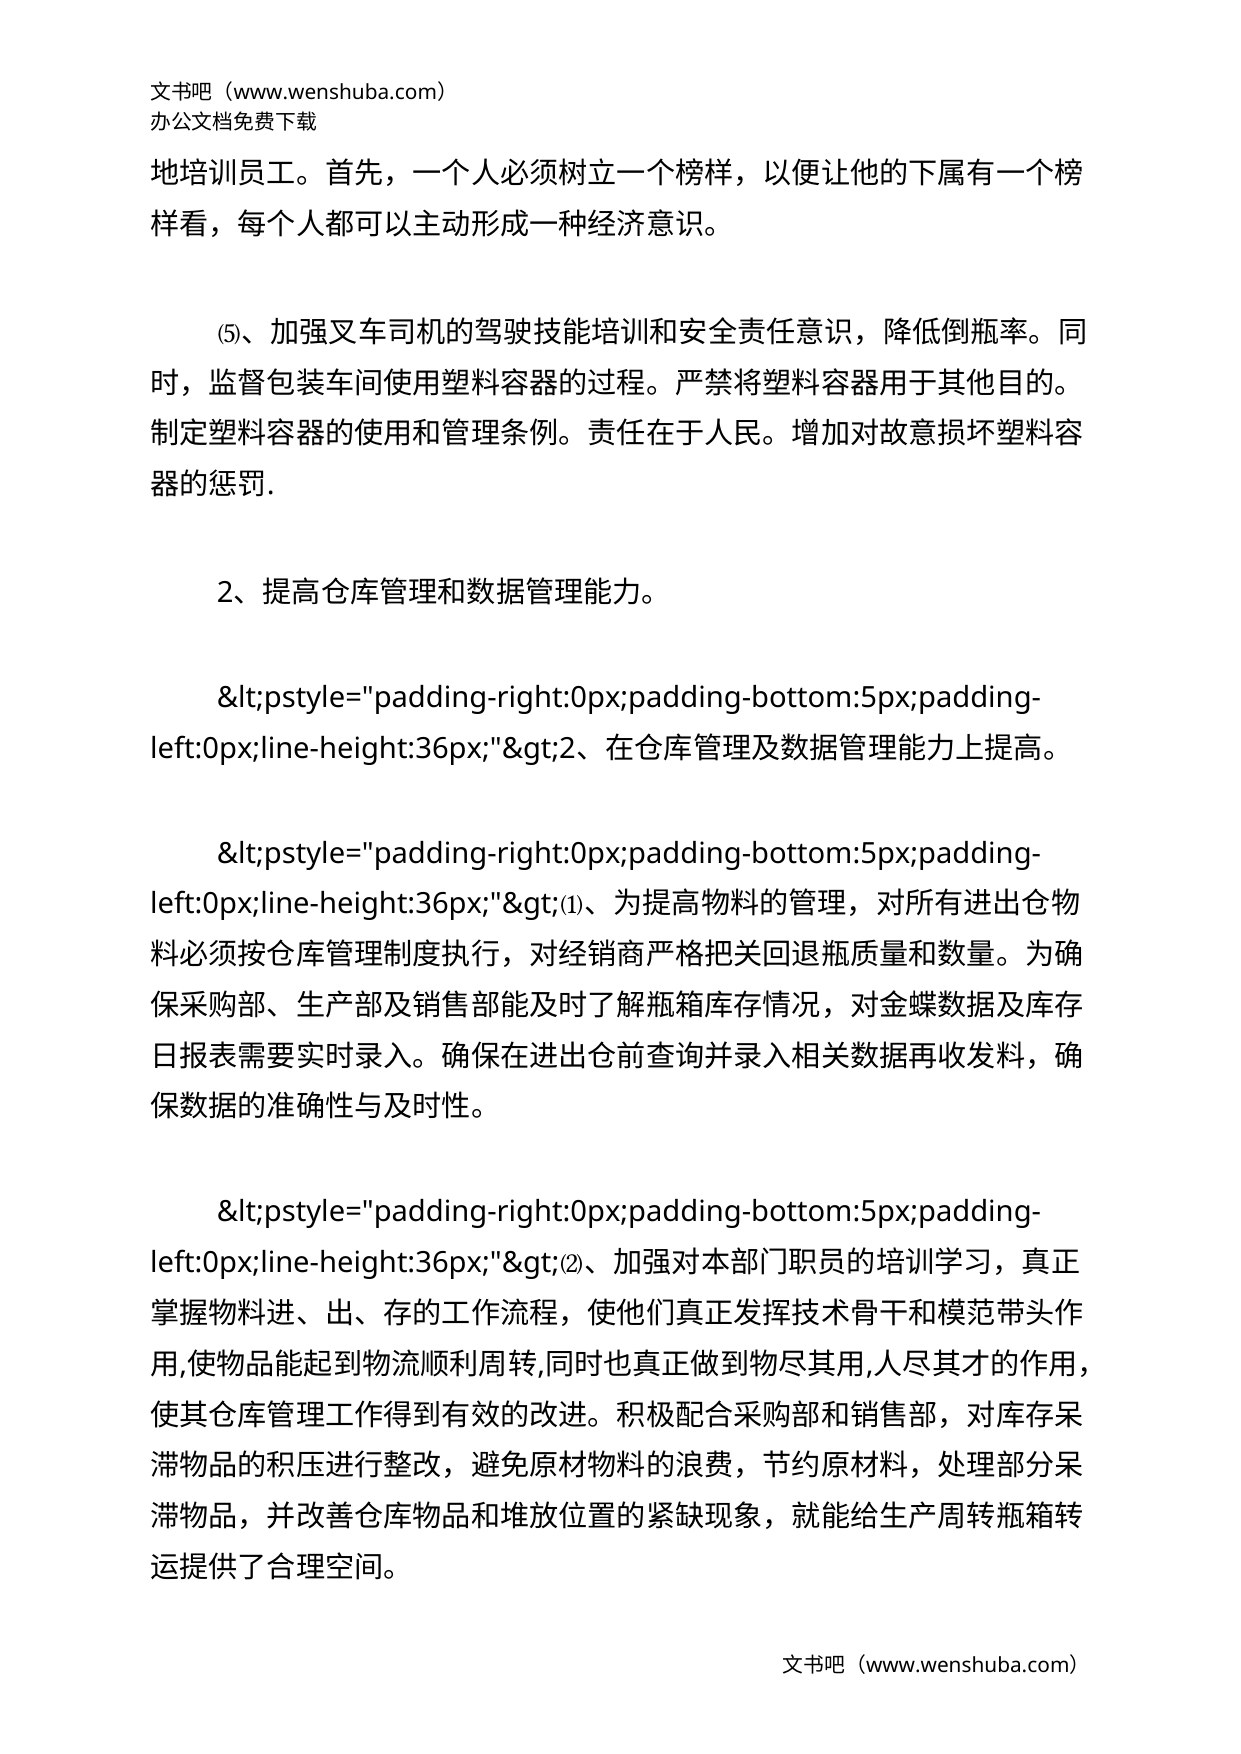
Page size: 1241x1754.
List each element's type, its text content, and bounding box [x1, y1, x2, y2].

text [150, 150, 1090, 243]
text 2、提高仓库管理和数据管理能力。 [150, 568, 1090, 611]
text ⑸、加强叉车司机的驾驶技能培训和安全责任意识，降低倒瓶率。同时，监督包装车间使用塑料容器的过程。严禁将塑料容器用于其他目的。制定塑料容器的使用和管理条例。责任在于人民。增加对故意损坏塑料容器的惩罚. [150, 308, 1090, 503]
text &lt;pstyle="padding-right:0px;padding-bottom:5px;padding-left:0px;line-height:36px;"&gt;⑵、加强对本部门职员的培训学习，真正掌握物料进、出、存的工作流程，使他们真正发挥技术骨干和模范带头作用,使物品能起到物流顺利周转,同时也真正做到物尽其用,人尽其才的作用，使其仓库管理工作得到有效的改进。积极配合采购部和销售部，对库存呆滞物品的积压进行整改，避免原材物料的浪费，节约原材料，处理部分呆滞物品，并改善仓库物品和堆放位置的紧缺现象，就能给生产周转瓶箱转运提供了合理空间。 [150, 1191, 1090, 1586]
text &lt;pstyle="padding-right:0px;padding-bottom:5px;padding-left:0px;line-height:36px;"&gt;2、在仓库管理及数据管理能力上提高。 [150, 676, 1090, 767]
text &lt;pstyle="padding-right:0px;padding-bottom:5px;padding-left:0px;line-height:36px;"&gt;⑴、为提高物料的管理，对所有进出仓物料必须按仓库管理制度执行，对经销商严格把关回退瓶质量和数量。为确保采购部、生产部及销售部能及时了解瓶箱库存情况，对金蝶数据及库存日报表需要实时录入。确保在进出仓前查询并录入相关数据再收发料，确保数据的准确性与及时性。 [150, 832, 1090, 1125]
